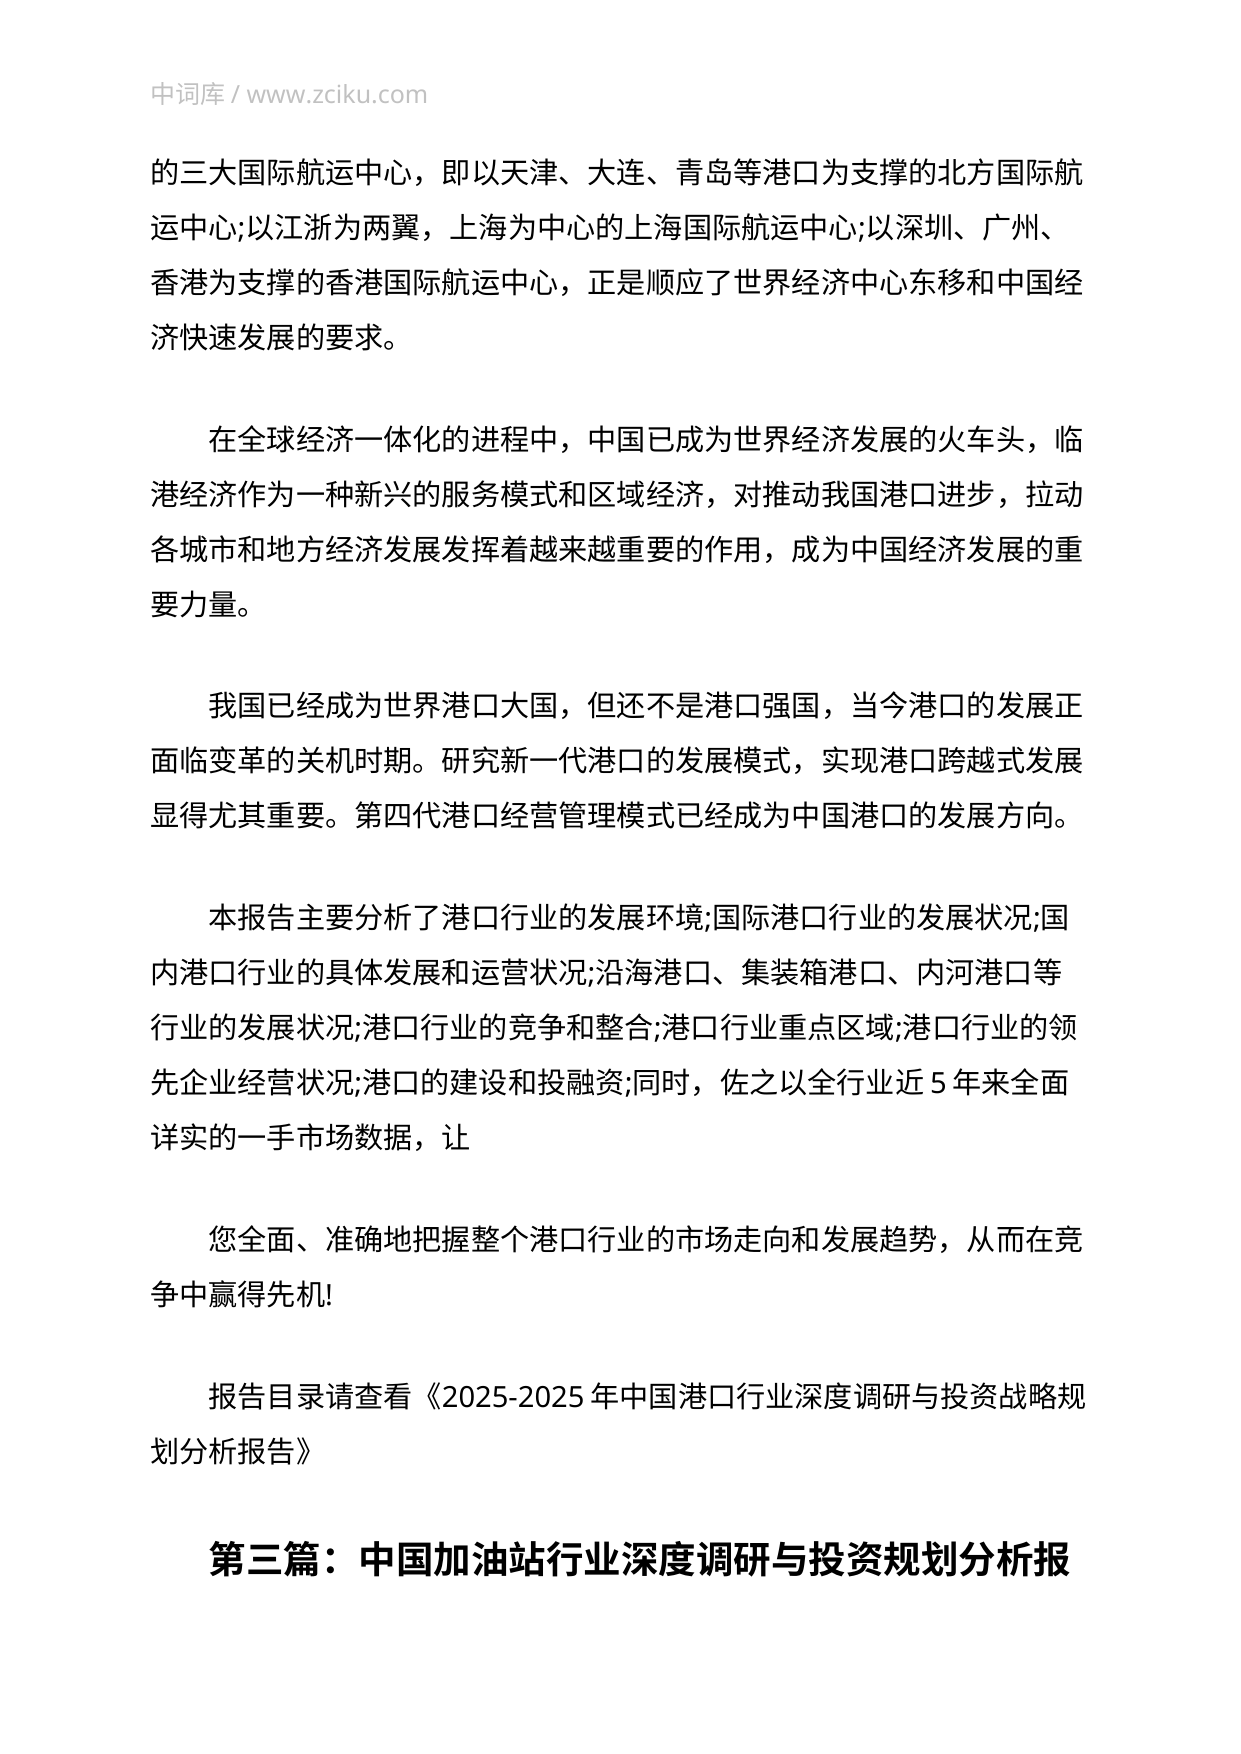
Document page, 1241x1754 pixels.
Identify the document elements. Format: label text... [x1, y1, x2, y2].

text 报告目录请查看《2025-2025年中国港口行业深度调研与投资战略规划分析报告》 [150, 1373, 1090, 1471]
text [150, 150, 1090, 357]
text 我国已经成为世界港口大国，但还不是港口强国，当今港口的发展正面临变革的关机时期。研究新一代港口的发展模式，实现港口跨越式发展显得尤其重要。第四代港口经营管理模式已经成为中国港口的发展方向。 [150, 683, 1090, 835]
text 您全面、准确地把握整个港口行业的市场走向和发展趋势，从而在竞争中赢得先机! [150, 1216, 1090, 1314]
text 本报告主要分析了港口行业的发展环境;国际港口行业的发展状况;国内港口行业的具体发展和运营状况;沿海港口、集装箱港口、内河港口等行业的发展状况;港口行业的竞争和整合;港口行业重点区域;港口行业的领先企业经营状况;港口的建设和投融资;同时，佐之以全行业近5年来全面详实的一手市场数据，让 [150, 894, 1090, 1157]
text 在全球经济一体化的进程中，中国已成为世界经济发展的火车头，临港经济作为一种新兴的服务模式和区域经济，对推动我国港口进步，拉动各城市和地方经济发展发挥着越来越重要的作用，成为中国经济发展的重要力量。 [150, 417, 1090, 623]
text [150, 1530, 1090, 1584]
